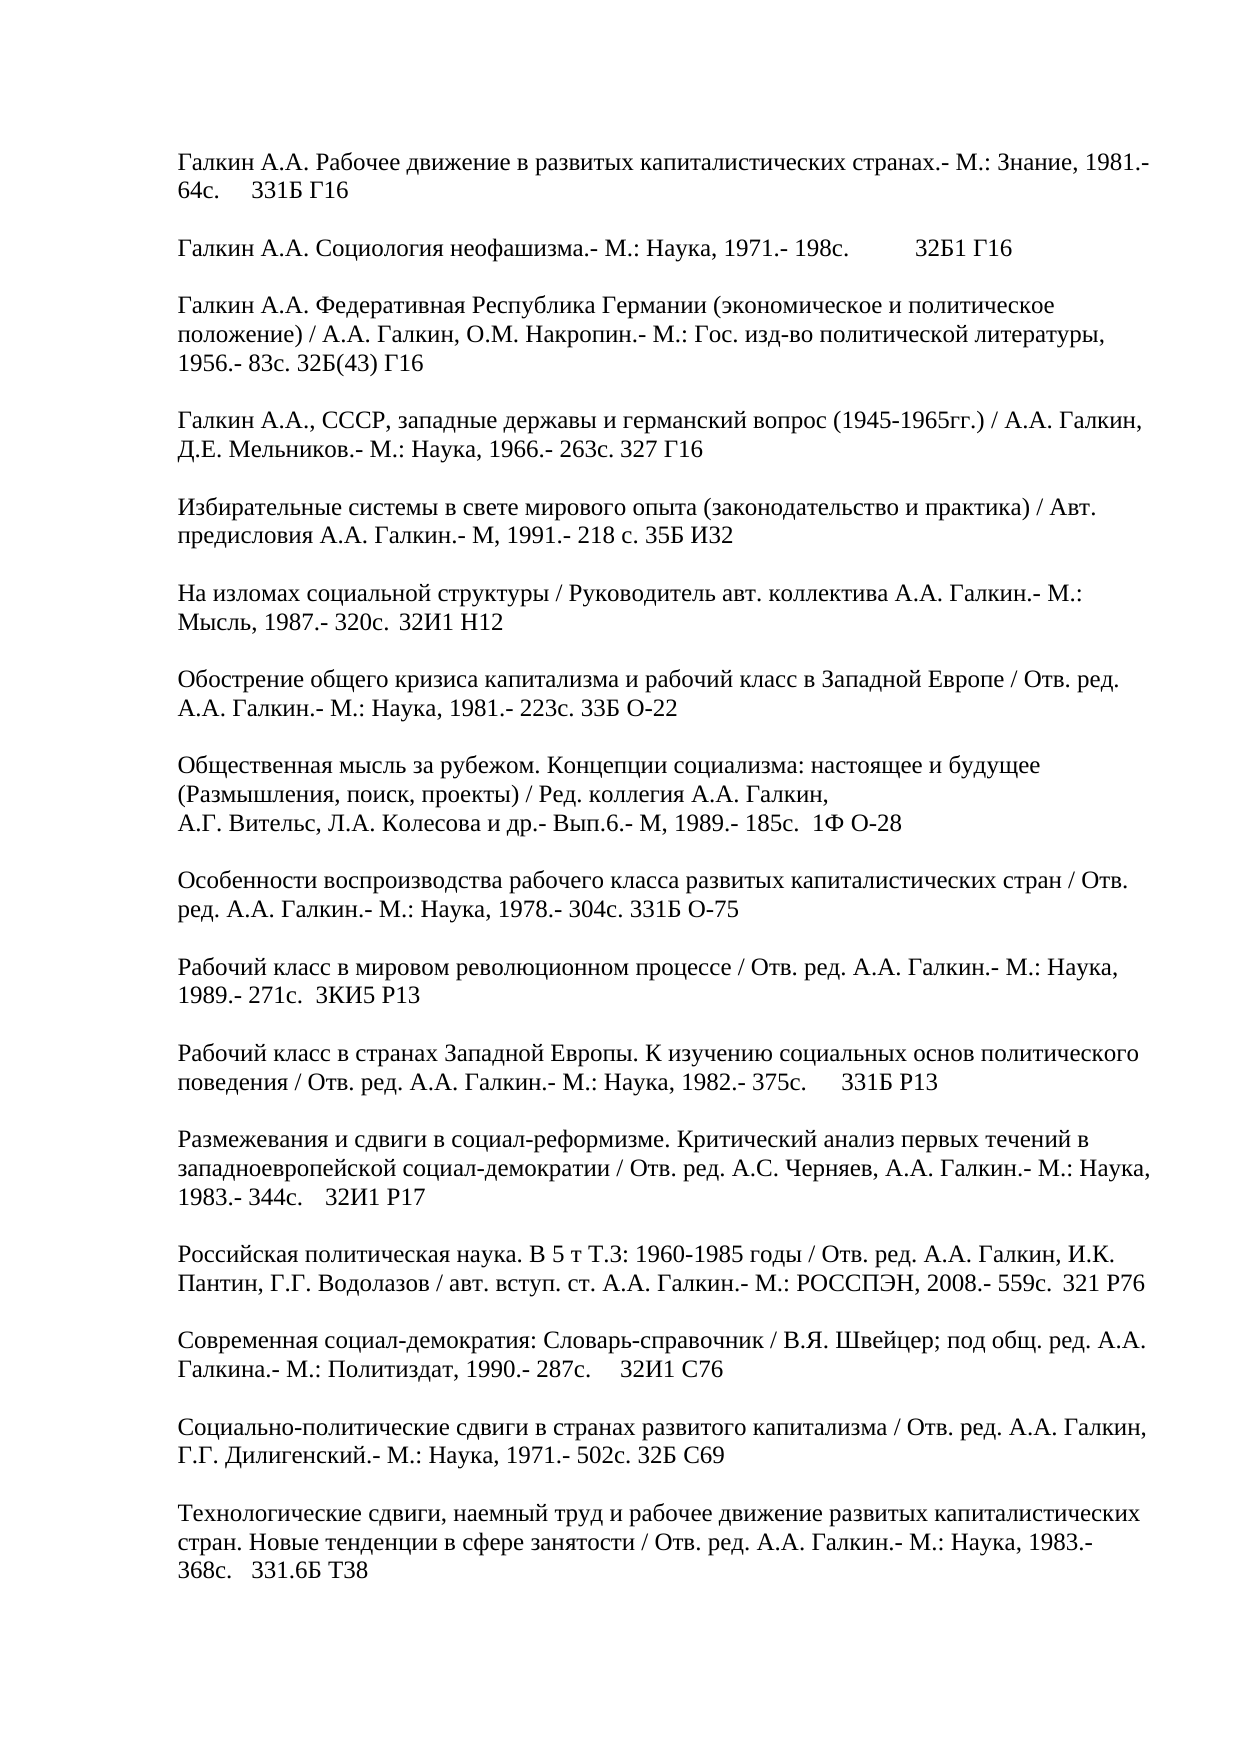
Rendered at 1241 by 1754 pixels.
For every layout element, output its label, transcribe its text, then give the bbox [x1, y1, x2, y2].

text Технологические сдвиги, наемный труд и рабочее движение развитых капиталистических стран. Новые тенденции в сфере занятости / Отв. ред. А.А. Галкин.- М.: Наука, 1983.- 368с. 331.6Б Т38 [177, 1498, 1152, 1584]
text Российская политическая наука. В 5 т Т.3: 1960-1985 годы / Отв. ред. А.А. Галкин, И.К. Пантин, Г.Г. Водолазов / авт. вступ. ст. А.А. Галкин.- М.: РОССПЭН, 2008.- 559с. 321 Р76 [177, 1239, 1152, 1297]
text Галкин А.А. Рабочее движение в развитых капиталистических странах.- М.: Знание, 1981.- 64с. 331Б Г16 [177, 147, 1152, 204]
text Рабочий класс в мировом революционном процессе / Отв. ред. А.А. Галкин.- М.: Наука, 1989.- 271с. 3КИ5 Р13 [177, 952, 1152, 1009]
text Социально-политические сдвиги в странах развитого капитализма / Отв. ред. А.А. Галкин, Г.Г. Дилигенский.- М.: Наука, 1971.- 502с. 32Б С69 [177, 1412, 1152, 1469]
text Галкин А.А., СССР, западные державы и германский вопрос (1945-1965гг.) / А.А. Галкин, Д.Е. Мельников.- М.: Наука, 1966.- 263с. 327 Г16 [177, 406, 1152, 463]
text Избирательные системы в свете мирового опыта (законодательство и практика) / Авт. предисловия А.А. Галкин.- М, 1991.- 218 с. 35Б И32 [177, 492, 1152, 549]
text Обострение общего кризиса капитализма и рабочий класс в Западной Европе / Отв. ред. А.А. Галкин.- М.: Наука, 1981.- 223с. 33Б О-22 [177, 664, 1152, 722]
text Галкин А.А. Социология неофашизма.- М.: Наука, 1971.- 198с. 32Б1 Г16 [177, 233, 1152, 262]
text Рабочий класс в странах Западной Европы. К изучению социальных основ политического поведения / Отв. ред. А.А. Галкин.- М.: Наука, 1982.- 375с. 331Б Р13 [177, 1038, 1152, 1096]
text Особенности воспроизводства рабочего класса развитых капиталистических стран / Отв. ред. А.А. Галкин.- М.: Наука, 1978.- 304с. 331Б О-75 [177, 866, 1152, 923]
text Современная социал-демократия: Словарь-справочник / В.Я. Швейцер; под общ. ред. А.А. Галкина.- М.: Политиздат, 1990.- 287с. 32И1 С76 [177, 1326, 1152, 1383]
text Общественная мысль за рубежом. Концепции социализма: настоящее и будущее (Размышления, поиск, проекты) / Ред. коллегия А.А. Галкин, А.Г. Вительс, Л.А. Колесова и др.- Вып.6.- М, 1989.- 185с. 1Ф О-28 [177, 751, 1152, 837]
text Галкин А.А. Федеративная Республика Германии (экономическое и политическое положение) / А.А. Галкин, О.М. Накропин.- М.: Гос. изд-во политической литературы, 1956.- 83с. 32Б(43) Г16 [177, 291, 1152, 377]
text Размежевания и сдвиги в социал-реформизме. Критический анализ первых течений в западноевропейской социал-демократии / Отв. ред. А.С. Черняев, А.А. Галкин.- М.: Наука, 1983.- 344с. 32И1 Р17 [177, 1124, 1152, 1211]
text На изломах социальной структуры / Руководитель авт. коллектива А.А. Галкин.- М.: Мысль, 1987.- 320с. 32И1 Н12 [177, 578, 1152, 636]
